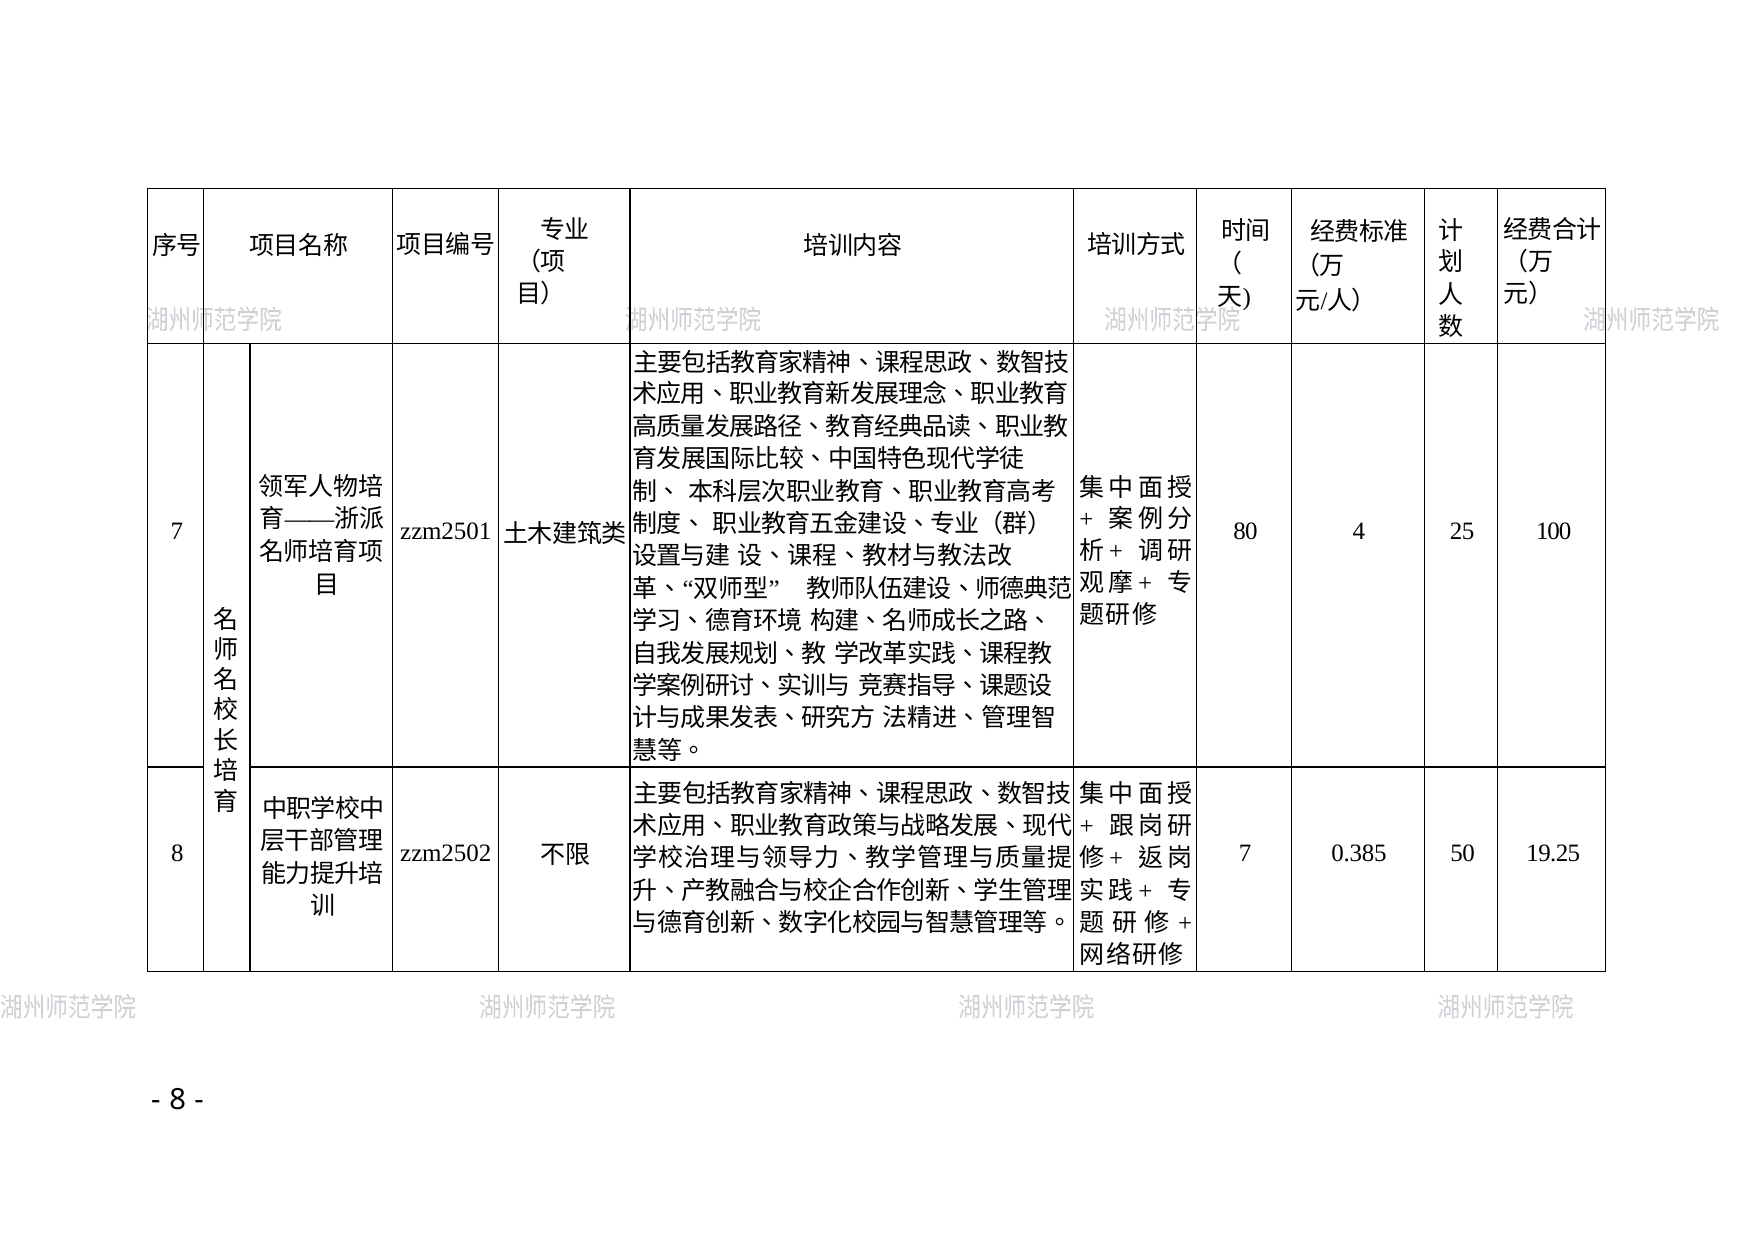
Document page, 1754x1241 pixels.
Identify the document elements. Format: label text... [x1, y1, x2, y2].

table_cell 8 [148, 768, 203, 971]
table_cell 25 [1425, 344, 1497, 766]
table_header 经费标准 （万元/人） [1292, 189, 1424, 343]
table_cell zzm2502 [393, 768, 498, 971]
table_cell 中职学校中 层干部管理 能力提升培 训 [251, 768, 392, 971]
table_cell 4 [1292, 344, 1424, 766]
table_cell 50 [1425, 768, 1497, 971]
table_header 时间 （天) [1197, 189, 1291, 343]
table_cell 7 [148, 344, 203, 766]
table_cell 集中面授+ 案例分析+ 调研观摩+ 专题研修 [1074, 344, 1196, 766]
table_cell 80 [1197, 344, 1291, 766]
table_cell 7 [1197, 768, 1291, 971]
table_header 序号 [148, 189, 203, 343]
table_cell 100 [1498, 344, 1605, 766]
table_header 项目名称 [204, 189, 392, 343]
table_header 项目编号 [393, 189, 498, 343]
table_header 专业 （项目） [499, 189, 629, 343]
table_cell 主要包括教育家精神、课程思政、数智技 术应用、职业教育新发展理念、职业教育 高质量发展路径、教育经典品读、职业教 育发展国际比较、中国特色现代学徒制、 本科层次职业教育、职业教育高考制度、 职业教育五金建设、专业（群）设置与建 设、课程、教材与教法改革、“双师型” 教师队伍建设、师德典范学习、德育环境 构建、名师成长之路、自我发展规划、教 学改革实践、课程教学案例研讨、实训与 竞赛指导、课题设计与成果发表、研究方 法精进、管理智慧等。 [631, 344, 1073, 766]
table_cell 主要包括教育家精神、课程思政、数智技 术应用、职业教育政策与战略发展、现代 学校治理与领导力、教学管理与质量提 升、产教融合与校企合作创新、学生管理 与德育创新、数字化校园与智慧管理等。 [631, 768, 1073, 971]
table_cell 名师名校长培育 [204, 344, 249, 971]
table_cell 不限 [499, 768, 629, 971]
table_header 计划 人数 [1425, 189, 1497, 343]
table_cell 0.385 [1292, 768, 1424, 971]
table_cell 集中面授+ 跟岗研修+ 返岗实践+ 专题研修+ 网络研修 [1074, 768, 1196, 971]
table_cell 领军人物培 育——浙派 名师培育项 目 [251, 344, 392, 766]
table_header 培训内容 [631, 189, 1073, 343]
table_cell zzm2501 [393, 344, 498, 766]
table_cell 19.25 [1498, 768, 1605, 971]
table_cell 土木建筑类 [499, 344, 629, 766]
table_header 培训方式 [1074, 189, 1196, 343]
table_header 经费合计 （万元） [1498, 189, 1605, 343]
